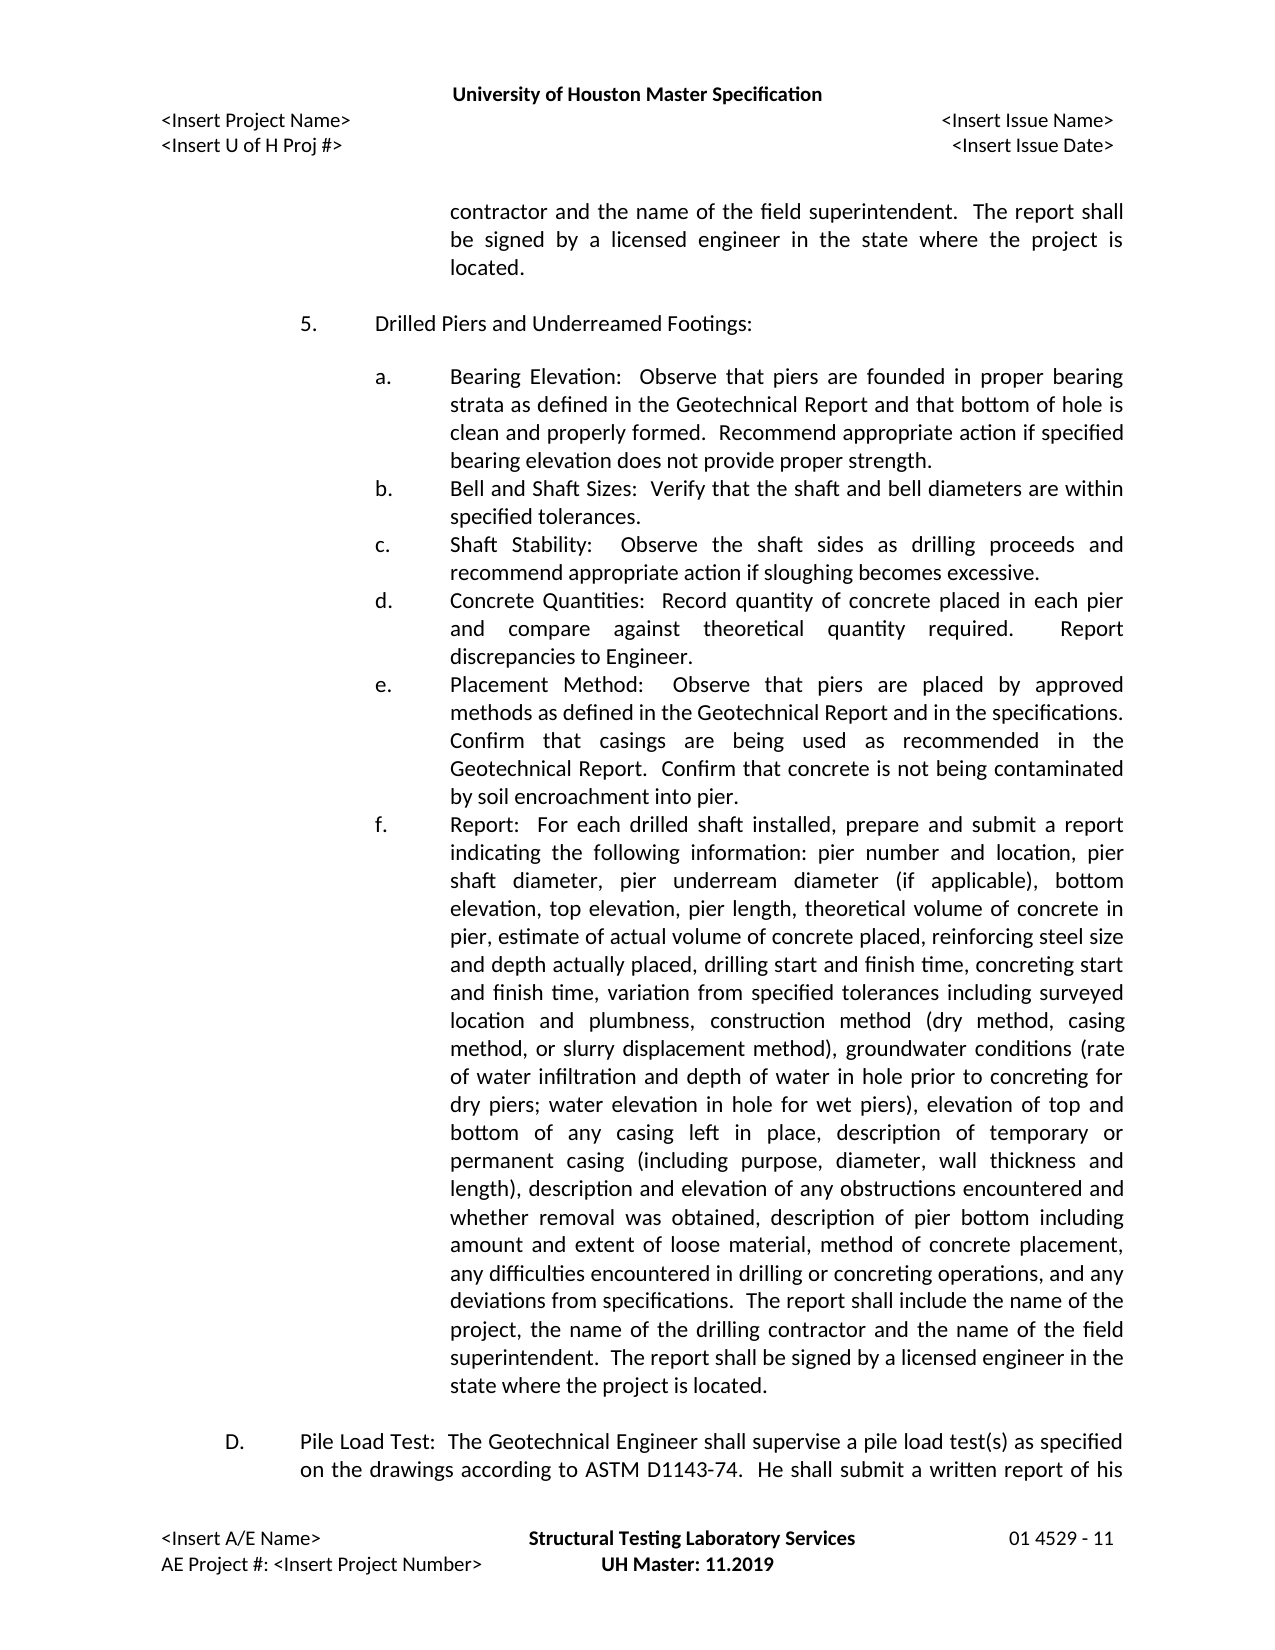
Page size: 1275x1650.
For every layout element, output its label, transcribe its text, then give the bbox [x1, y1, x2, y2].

list Drilled Piers and Underreamed Footings: [300, 309, 1125, 337]
list Report: For each drilled shaft installed, prepare and submit a report indicating the following information: pier number and location, pier shaft diameter, pier underream diameter (if applicable), bottom elevation, top elevation, pier length, theoretical volume of concrete in pier, estimate of actual volume of concrete placed, reinforcing steel size and depth actually placed, drilling start and finish time, concreting start and finish time, variation from specified tolerances including surveyed location and plumbness, construction method (dry method, casing method, or slurry displacement method), groundwater conditions (rate of water infiltration and depth of water in hole prior to concreting for dry piers; water elevation in hole for wet piers), elevation of top and bottom of any casing left in place, description of temporary or permanent casing (including purpose, diameter, wall thickness and length), description and elevation of any obstructions encountered and whether removal was obtained, description of pier bottom including amount and extent of loose material, method of concrete placement, any difficulties encountered in drilling or concreting operations, and any deviations from specifications. The report shall include the name of the project, the name of the drilling contractor and the name of the field superintendent. The report shall be signed by a licensed engineer in the state where the project is located. [375, 810, 1125, 1399]
list Bell and Shaft Sizes: Verify that the shaft and bell diameters are within specified tolerances. [375, 474, 1125, 530]
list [375, 197, 1125, 281]
list Concrete Quantities: Record quantity of concrete placed in each pier and compare against theoretical quantity required. Report discrepancies to Engineer. [375, 586, 1125, 670]
list Placement Method: Observe that piers are placed by approved methods as defined in the Geotechnical Report and in the specifications. Confirm that casings are being used as recommended in the Geotechnical Report. Confirm that concrete is not being contaminated by soil encroachment into pier. [375, 670, 1125, 810]
list Shaft Stability: Observe the shaft sides as drilling proceeds and recommend appropriate action if sloughing becomes excessive. [375, 530, 1125, 586]
list Bearing Elevation: Observe that piers are founded in proper bearing strata as defined in the Geotechnical Report and that bottom of hole is clean and properly formed. Recommend appropriate action if specified bearing elevation does not provide proper strength. [375, 362, 1125, 474]
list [225, 1427, 1125, 1483]
